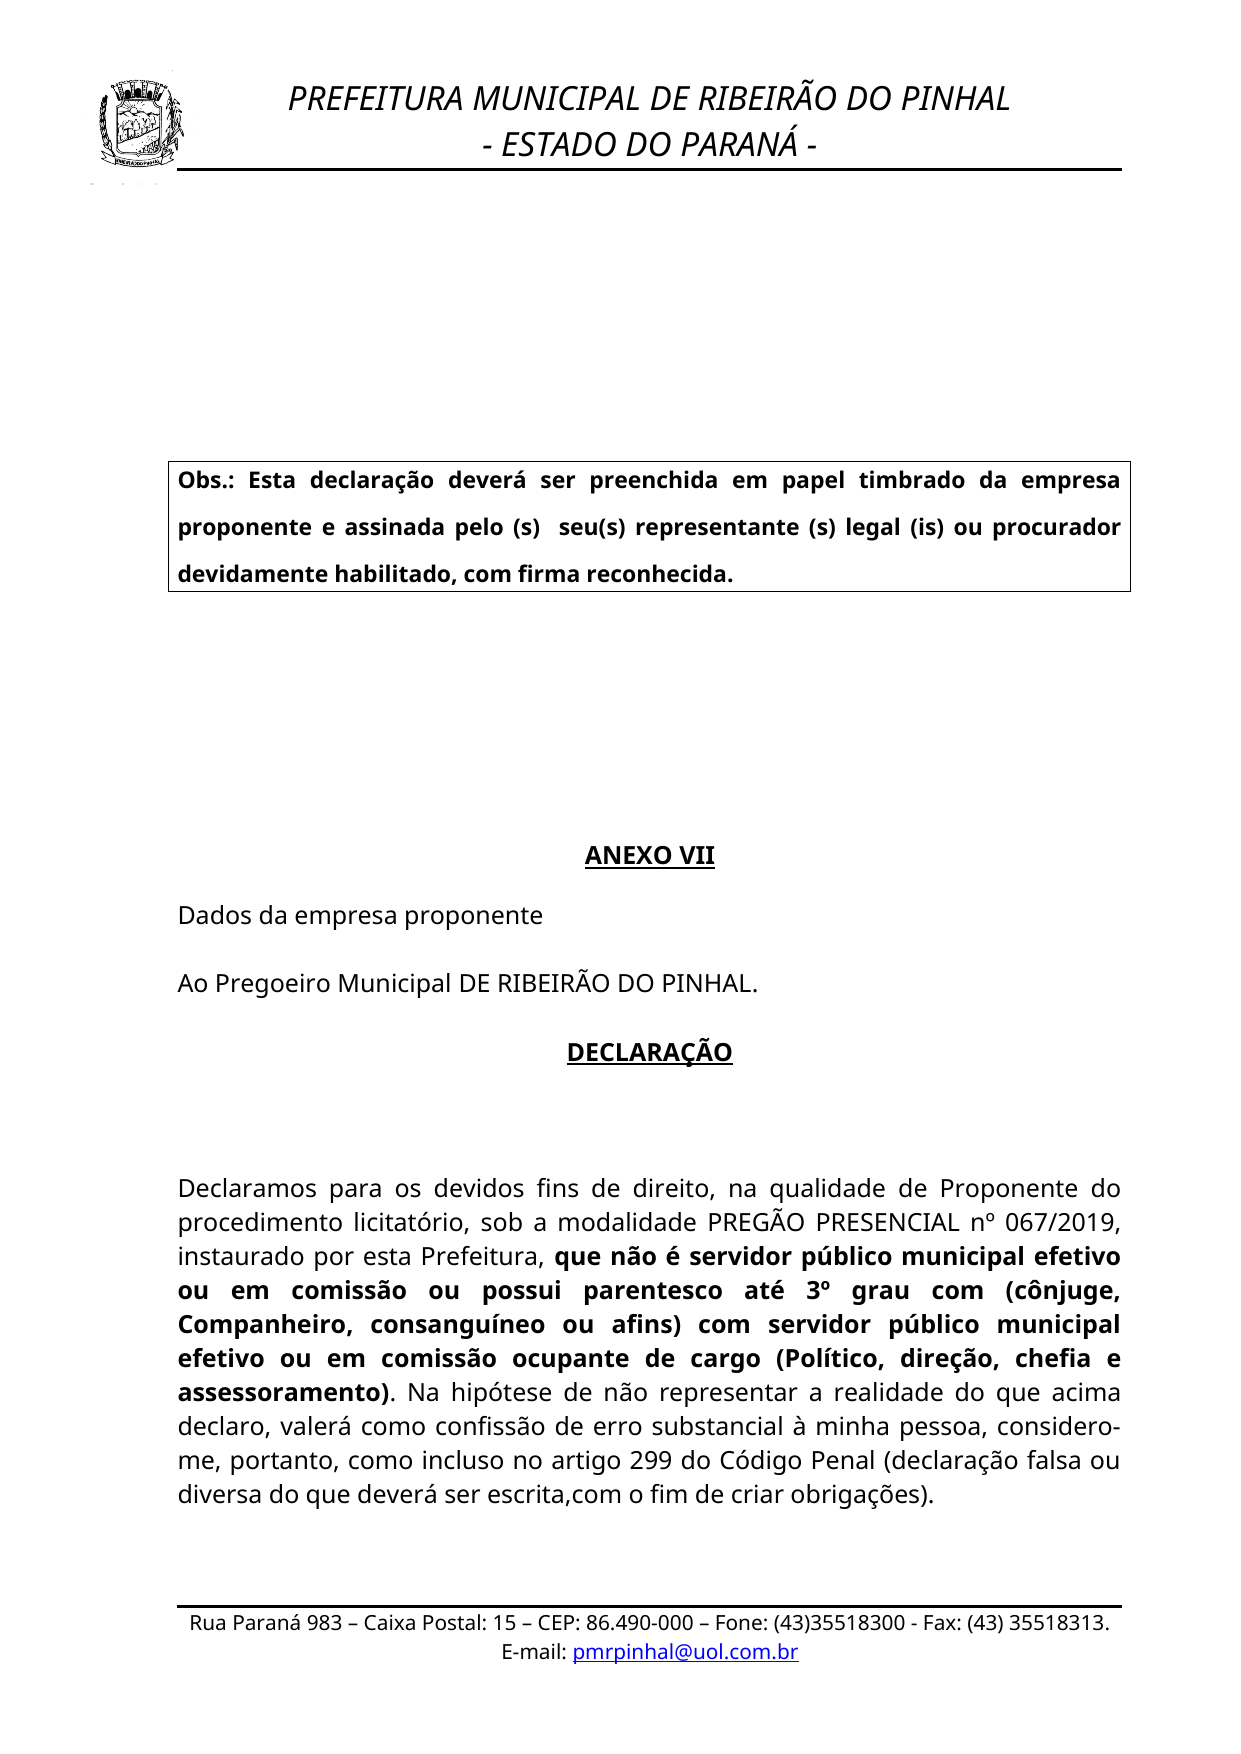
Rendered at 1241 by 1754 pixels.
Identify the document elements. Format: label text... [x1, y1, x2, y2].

text Obs.: Esta declaração deverá ser preenchida em papel timbrado da empresa proponente e assinada pelo (s) seu(s) representante (s) legal (is) ou procurador devidamente habilitado, com firma reconhecida. [169, 462, 1130, 591]
picture [83, 65, 202, 185]
text Ao Pregoeiro Municipal DE RIBEIRÃO DO PINHAL. [177, 966, 1122, 1000]
text ANEXO VII [177, 838, 1122, 872]
text Declaramos para os devidos fins de direito, na qualidade de Proponente do procedimento licitatório, sob a modalidade PREGÃO PRESENCIAL nº 067/2019, instaurado por esta Prefeitura, que não é servidor público municipal efetivo ou em comissão ou possui parentesco até 3º grau com (cônjuge, Companheiro, consanguíneo ou afins) com servidor público municipal efetivo ou em comissão ocupante de cargo (Político, direção, chefia e assessoramento). Na hipótese de não representar a realidade do que acima declaro, valerá como confissão de erro substancial à minha pessoa, considero-me, portanto, como incluso no artigo 299 do Código Penal (declaração falsa ou diversa do que deverá ser escrita,com o fim de criar obrigações). [177, 1170, 1122, 1511]
text Dados da empresa proponente [177, 898, 1122, 932]
text DECLARAÇÃO [177, 1034, 1122, 1068]
